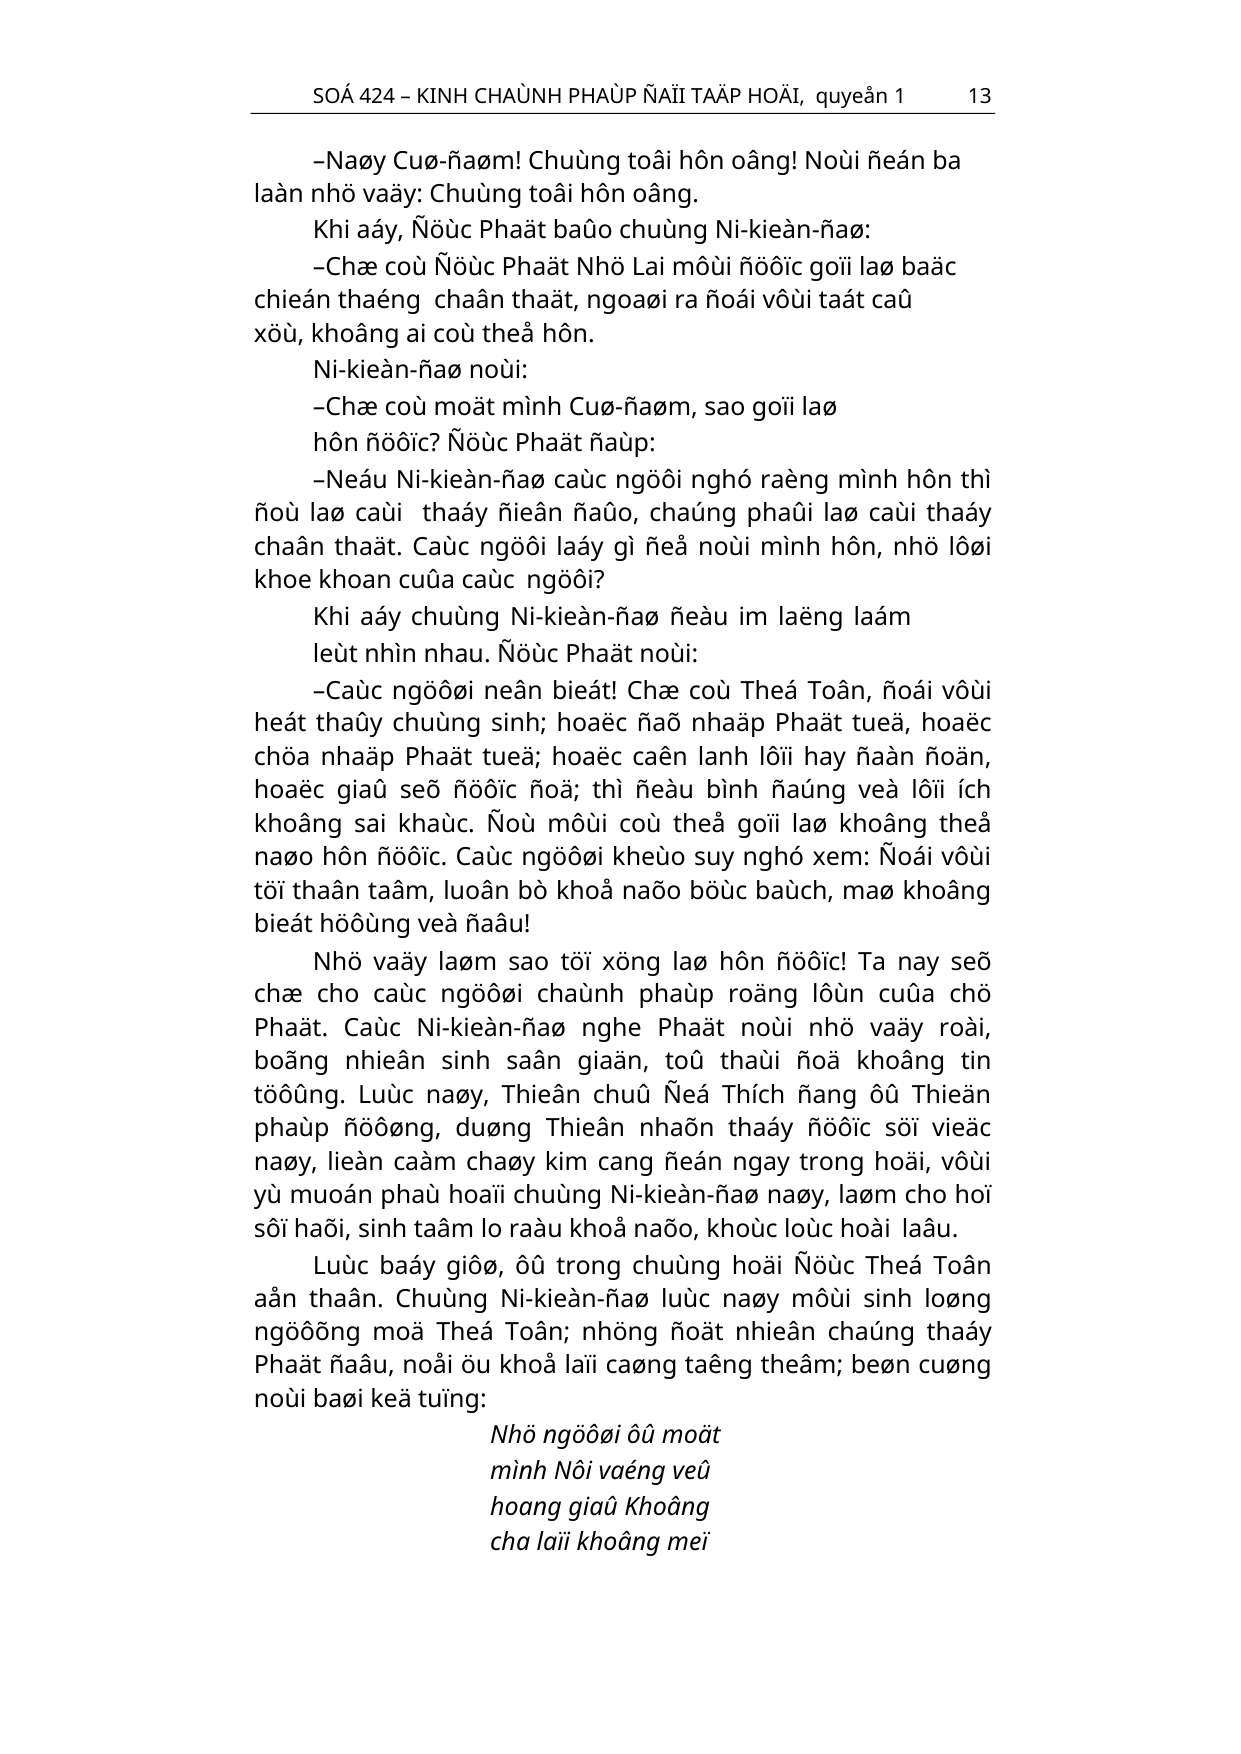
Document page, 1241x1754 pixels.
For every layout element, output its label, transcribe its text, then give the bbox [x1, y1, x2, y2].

text –Naøy Cuø-ñaøm! Chuùng toâi hôn oâng! Noùi ñeán ba laàn nhö vaäy: Chuùng toâi hôn oâng. [254, 143, 970, 210]
text Nhö ngöôøi ôû moät mình Nôi vaéng veû hoang giaû Khoâng cha laïi khoâng meï [490, 1417, 752, 1558]
text –Chæ coù moät mình Cuø-ñaøm, sao goïi laø hôn ñöôïc? Ñöùc Phaät ñaùp: [313, 388, 843, 459]
text SOÁ 424 – KINH CHAÙNH PHAÙP ÑAÏI TAÄP HOÄI, quyeån 1 13 [313, 81, 1065, 109]
text –Chæ coù Ñöùc Phaät Nhö Lai môùi ñöôïc goïi laø baäc chieán thaéng chaân thaät, ngoaøi ra ñoái vôùi taát caû xöù, khoâng ai coù theå hôn. [254, 249, 970, 349]
text Luùc baáy giôø, ôû trong chuùng hoäi Ñöùc Theá Toân aån thaân. Chuùng Ni-kieàn-ñaø luùc naøy môùi sinh loøng ngöôõng moä Theá Toân; nhöng ñoät nhieân chaúng thaáy Phaät ñaâu, noåi öu khoå laïi caøng taêng theâm; beøn cuøng noùi baøi keä tuïng: [254, 1248, 992, 1415]
text –Caùc ngöôøi neân bieát! Chæ coù Theá Toân, ñoái vôùi heát thaûy chuùng sinh; hoaëc ñaõ nhaäp Phaät tueä, hoaëc chöa nhaäp Phaät tueä; hoaëc caên lanh lôïi hay ñaàn ñoän, hoaëc giaû seõ ñöôïc ñoä; thì ñeàu bình ñaúng veà lôïi ích khoâng sai khaùc. Ñoù môùi coù theå goïi laø khoâng theå naøo hôn ñöôïc. Caùc ngöôøi kheùo suy nghó xem: Ñoái vôùi töï thaân taâm, luoân bò khoå naõo böùc baùch, maø khoâng bieát höôùng veà ñaâu! [254, 672, 992, 940]
text Ni-kieàn-ñaø noùi: [313, 352, 1065, 386]
text –Neáu Ni-kieàn-ñaø caùc ngöôi nghó raèng mình hôn thì ñoù laø caùi thaáy ñieân ñaûo, chaúng phaûi laø caùi thaáy chaân thaät. Caùc ngöôi laáy gì ñeå noùi mình hôn, nhö lôøi khoe khoan cuûa caùc ngöôi? [254, 462, 992, 596]
text Khi aáy chuùng Ni-kieàn-ñaø ñeàu im laëng laám leùt nhìn nhau. Ñöùc Phaät noùi: [313, 598, 912, 669]
text Nhö vaäy laøm sao töï xöng laø hôn ñöôïc! Ta nay seõ chæ cho caùc ngöôøi chaùnh phaùp roäng lôùn cuûa chö Phaät. Caùc Ni-kieàn-ñaø nghe Phaät noùi nhö vaäy roài, boãng nhieân sinh saân giaän, toû thaùi ñoä khoâng tin töôûng. Luùc naøy, Thieân chuû Ñeá Thích ñang ôû Thieän phaùp ñöôøng, duøng Thieân nhaõn thaáy ñöôïc söï vieäc naøy, lieàn caàm chaøy kim cang ñeán ngay trong hoäi, vôùi yù muoán phaù hoaïi chuùng Ni-kieàn-ñaø naøy, laøm cho hoï sôï haõi, sinh taâm lo raàu khoå naõo, khoùc loùc hoài laâu. [254, 943, 992, 1244]
text Khi aáy, Ñöùc Phaät baûo chuùng Ni-kieàn-ñaø: [313, 212, 1065, 246]
